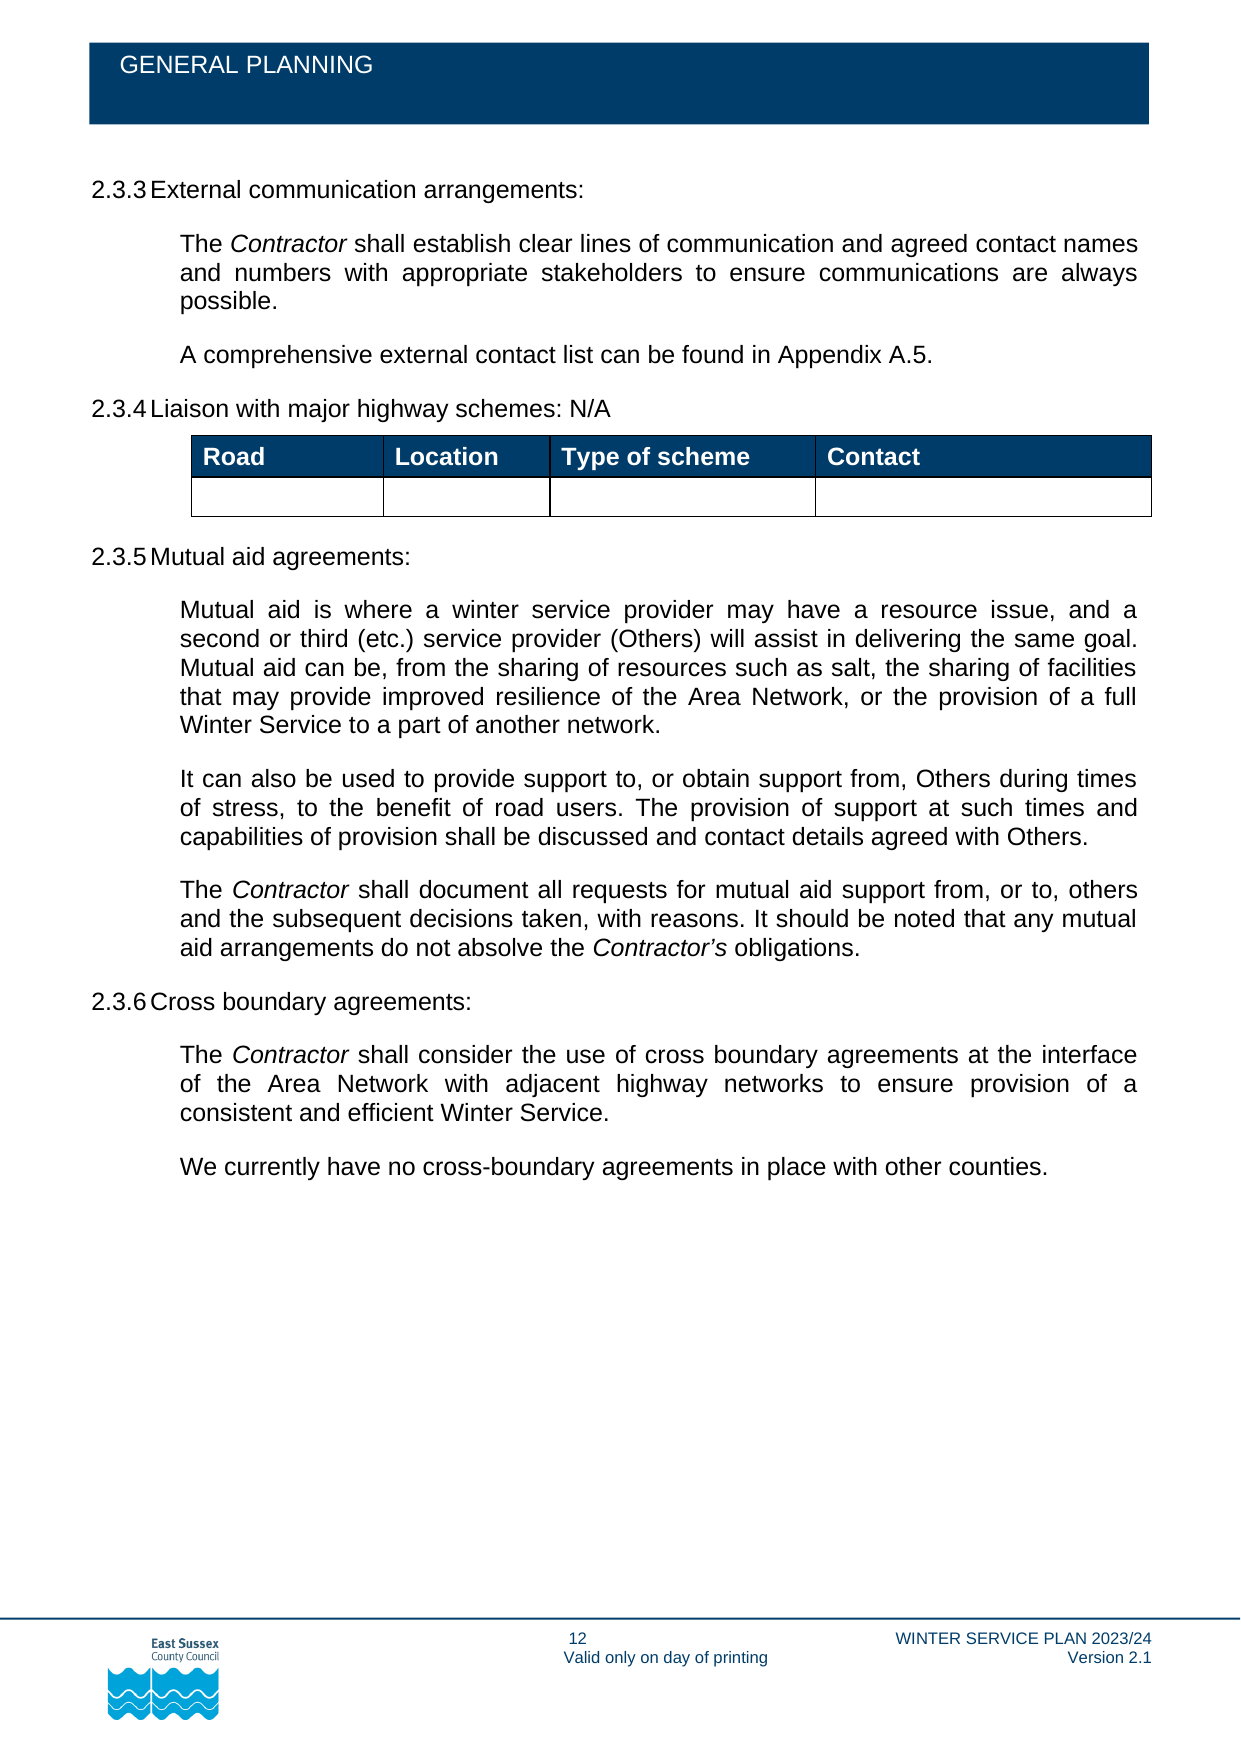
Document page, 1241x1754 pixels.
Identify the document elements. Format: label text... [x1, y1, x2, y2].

text It can also be used to provide support to, or obtain support from, Others during times of stress, to the benefit of road users. The provision of support at such times and capabilities of provision shall be discussed and contact details agreed with Others. [179, 764, 1139, 850]
table_header Road [192, 436, 383, 476]
text Cross boundary agreements: [91, 987, 1139, 1015]
text The Contractor shall establish clear lines of communication and agreed contact names and numbers with appropriate stakeholders to ensure communications are always possible. [179, 229, 1139, 315]
table_cell [192, 478, 383, 516]
picture [190, 1713, 205, 1720]
text The Contractor shall consider the use of cross boundary agreements at the interface of the Area Network with adjacent highway networks to ensure provision of a consistent and efficient Winter Service. [179, 1040, 1139, 1127]
table_cell [551, 478, 815, 516]
text Mutual aid agreements: [91, 542, 1139, 570]
text We currently have no cross-boundary agreements in place with other counties. [179, 1152, 1139, 1180]
text The Contractor shall document all requests for mutual aid support from, or to, others and the subsequent decisions taken, with reasons. It should be noted that any mutual aid arrangements do not absolve the Contractor’s obligations. [179, 875, 1139, 962]
text Mutual aid is where a winter service provider may have a resource issue, and a second or third (etc.) service provider (Others) will assist in delivering the same goal. Mutual aid can be, from the sharing of resources such as salt, the sharing of facilities that may provide improved resilience of the Area Network, or the provision of a full Winter Service to a part of another network. [179, 595, 1139, 739]
picture [166, 1713, 181, 1720]
table_header Contact [816, 436, 1151, 476]
picture [121, 1713, 137, 1720]
table_cell [384, 478, 549, 516]
picture [107, 1638, 219, 1720]
text External communication arrangements: [91, 175, 1139, 204]
table_header Type of scheme [551, 436, 815, 476]
table_header Location [384, 436, 549, 476]
text A comprehensive external contact list can be found in Appendix A.5. [179, 340, 1139, 369]
table_cell [816, 478, 1151, 516]
text Liaison with major highway schemes: N/A [91, 394, 1139, 422]
